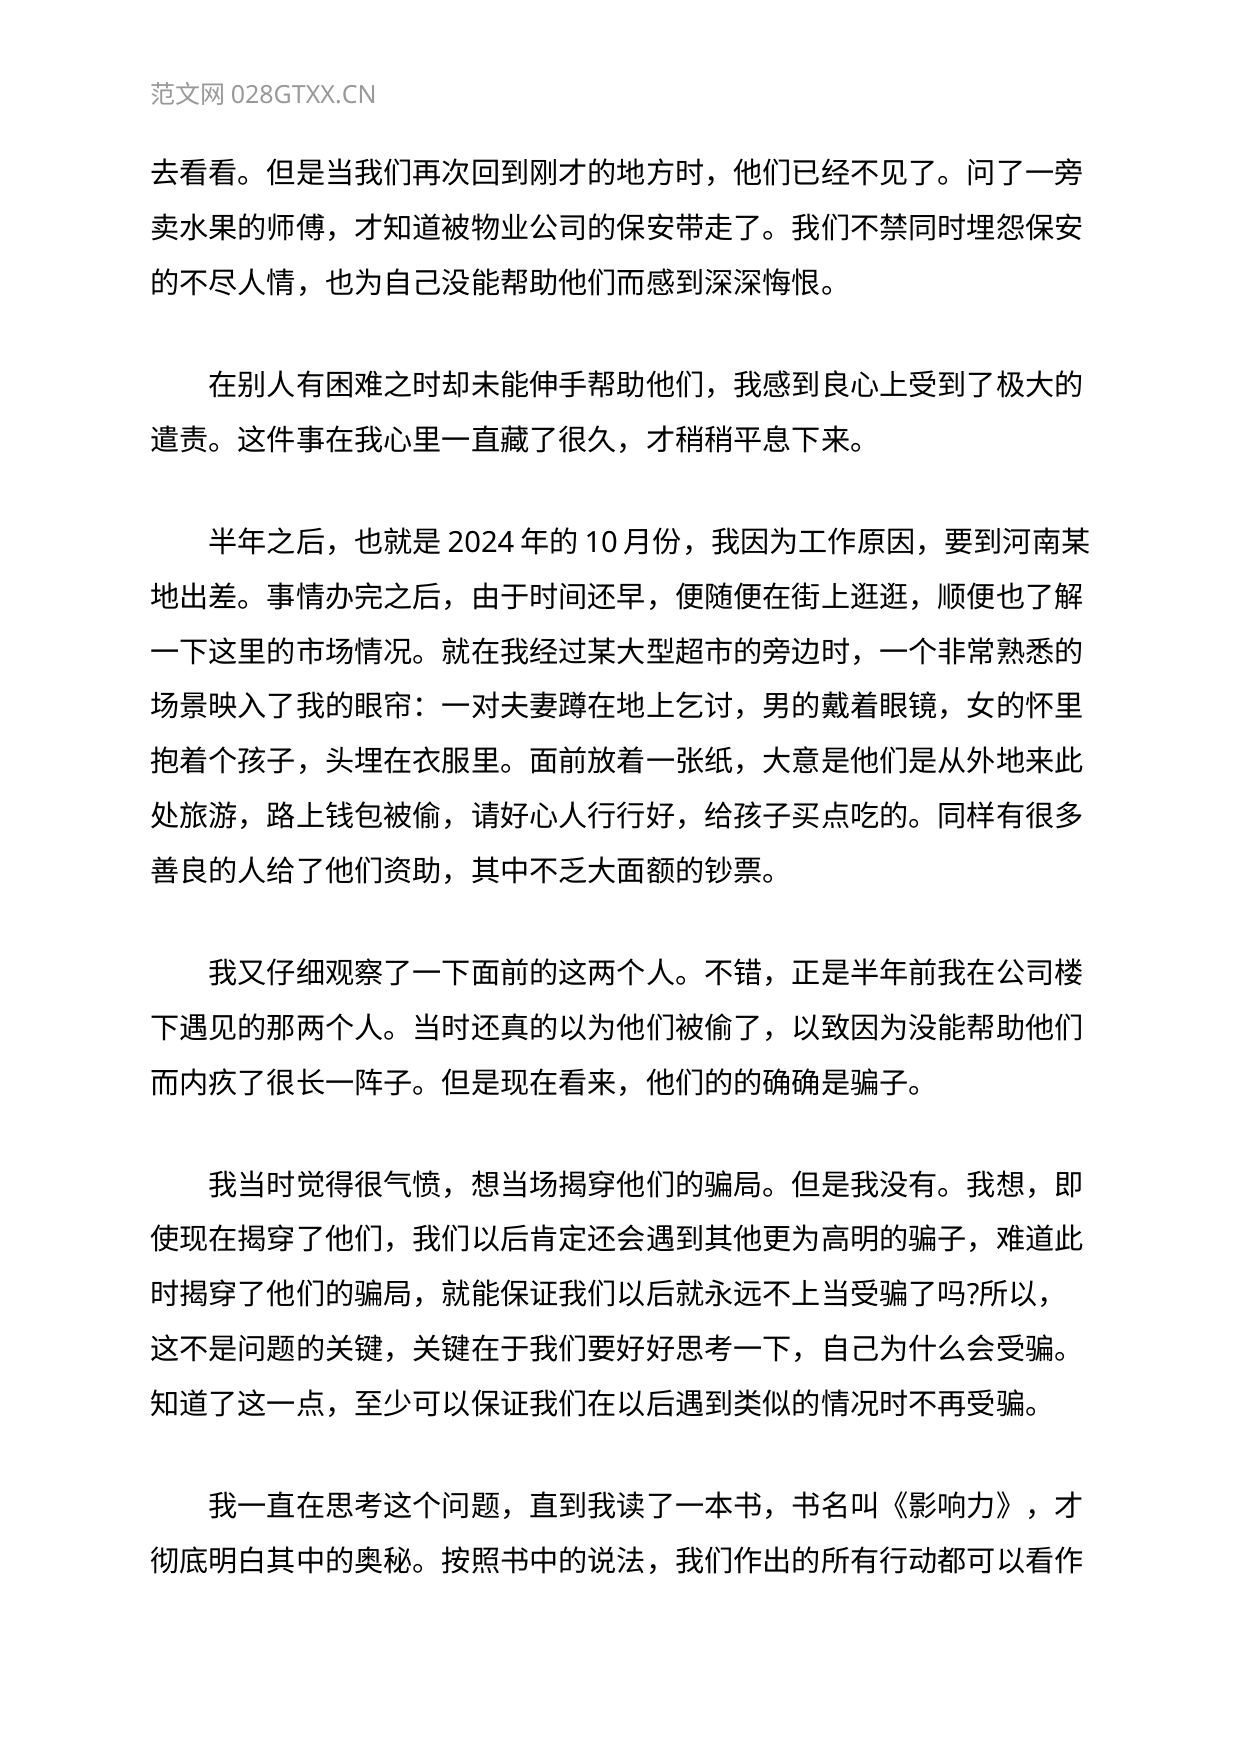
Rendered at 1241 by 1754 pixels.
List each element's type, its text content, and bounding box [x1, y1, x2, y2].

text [150, 1482, 1090, 1580]
text 我又仔细观察了一下面前的这两个人。不错，正是半年前我在公司楼下遇见的那两个人。当时还真的以为他们被偷了，以致因为没能帮助他们而内疚了很长一阵子。但是现在看来，他们的的确确是骗子。 [150, 949, 1090, 1102]
text 我当时觉得很气愤，想当场揭穿他们的骗局。但是我没有。我想，即使现在揭穿了他们，我们以后肯定还会遇到其他更为高明的骗子，难道此时揭穿了他们的骗局，就能保证我们以后就永远不上当受骗了吗?所以，这不是问题的关键，关键在于我们要好好思考一下，自己为什么会受骗。知道了这一点，至少可以保证我们在以后遇到类似的情况时不再受骗。 [150, 1161, 1090, 1423]
text 半年之后，也就是2024年的10月份，我因为工作原因，要到河南某地出差。事情办完之后，由于时间还早，便随便在街上逛逛，顺便也了解一下这里的市场情况。就在我经过某大型超市的旁边时，一个非常熟悉的场景映入了我的眼帘：一对夫妻蹲在地上乞讨，男的戴着眼镜，女的怀里抱着个孩子，头埋在衣服里。面前放着一张纸，大意是他们是从外地来此处旅游，路上钱包被偷，请好心人行行好，给孩子买点吃的。同样有很多善良的人给了他们资助，其中不乏大面额的钞票。 [150, 518, 1090, 890]
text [150, 150, 1090, 302]
text 在别人有困难之时却未能伸手帮助他们，我感到良心上受到了极大的遣责。这件事在我心里一直藏了很久，才稍稍平息下来。 [150, 362, 1090, 459]
